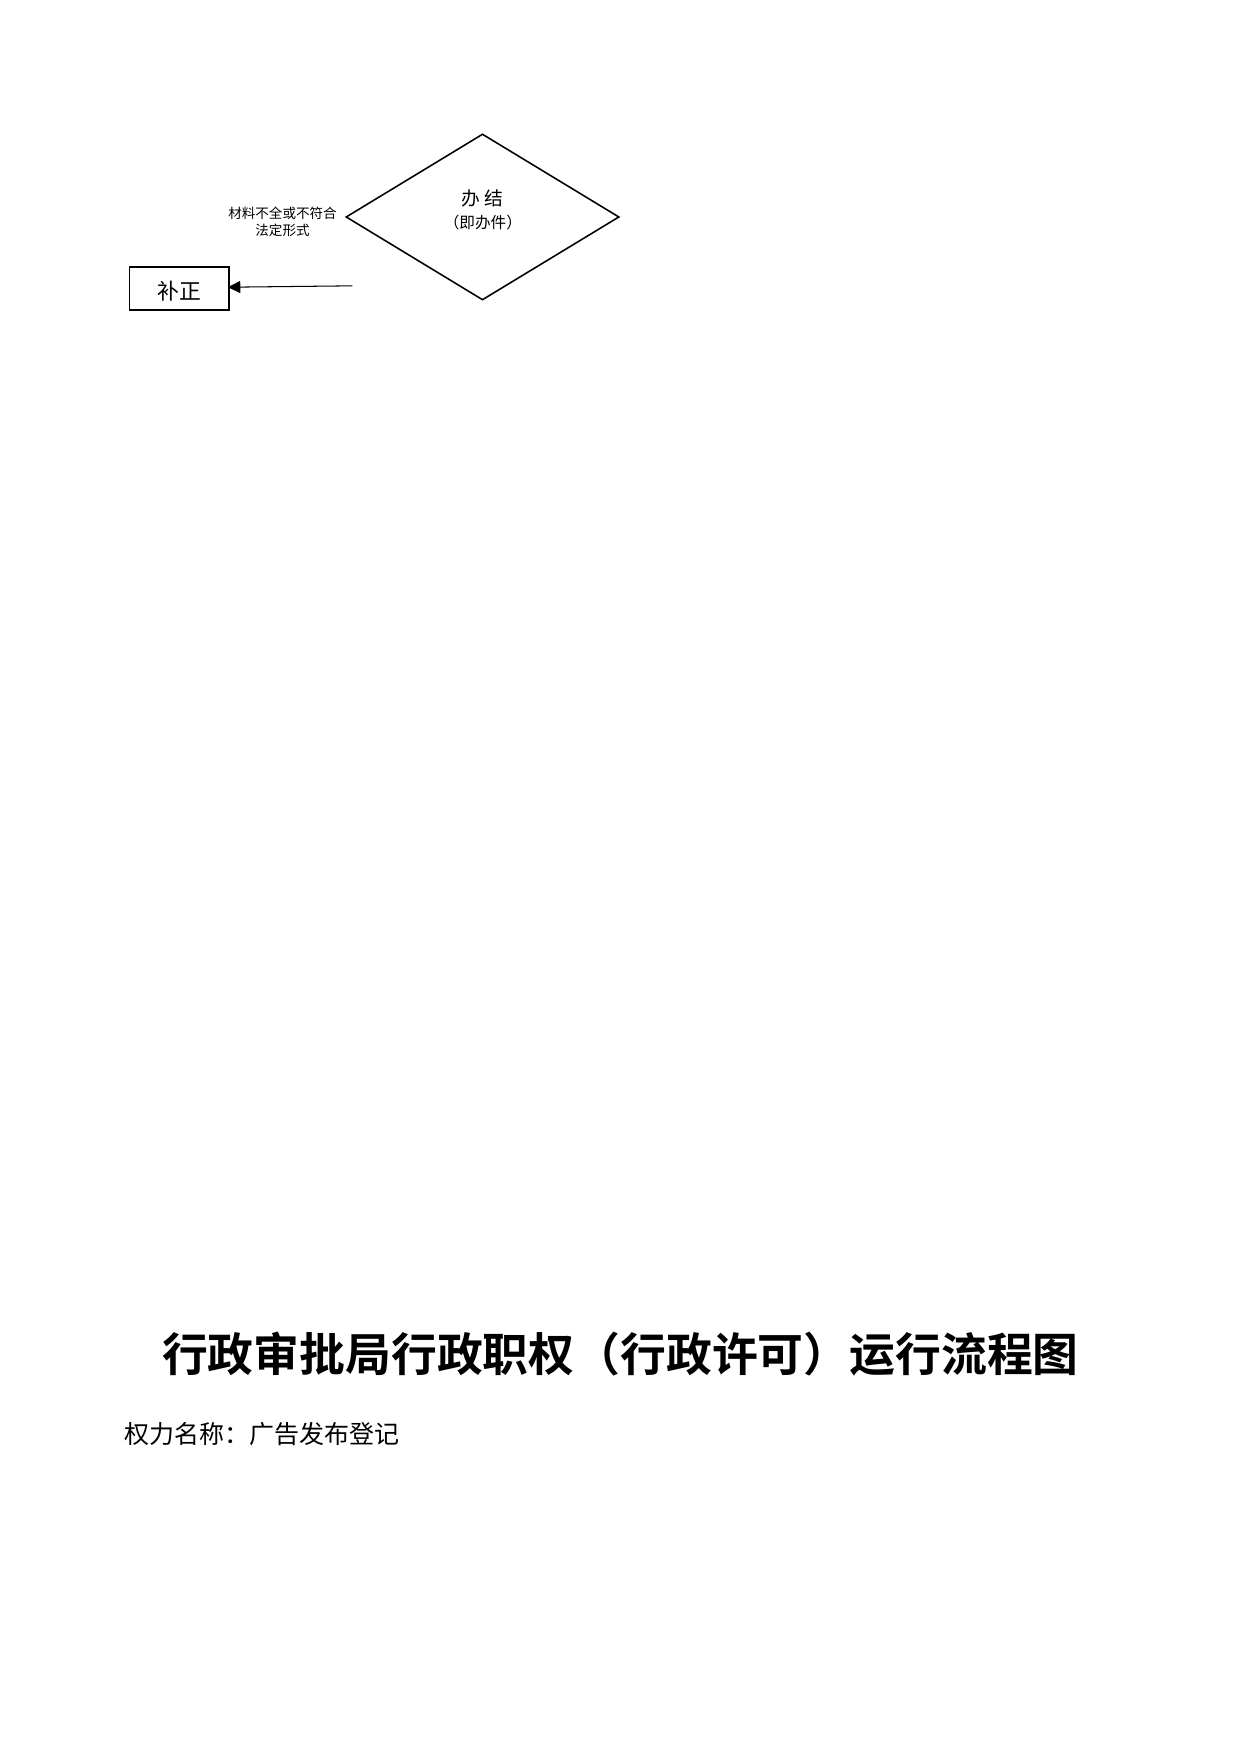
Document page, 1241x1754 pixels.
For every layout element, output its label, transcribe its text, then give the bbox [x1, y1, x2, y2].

text 行政审批局行政职权（行政许可）运行流程图 [118, 1302, 1122, 1400]
text 权力名称：广告发布登记 [118, 1400, 1122, 1465]
